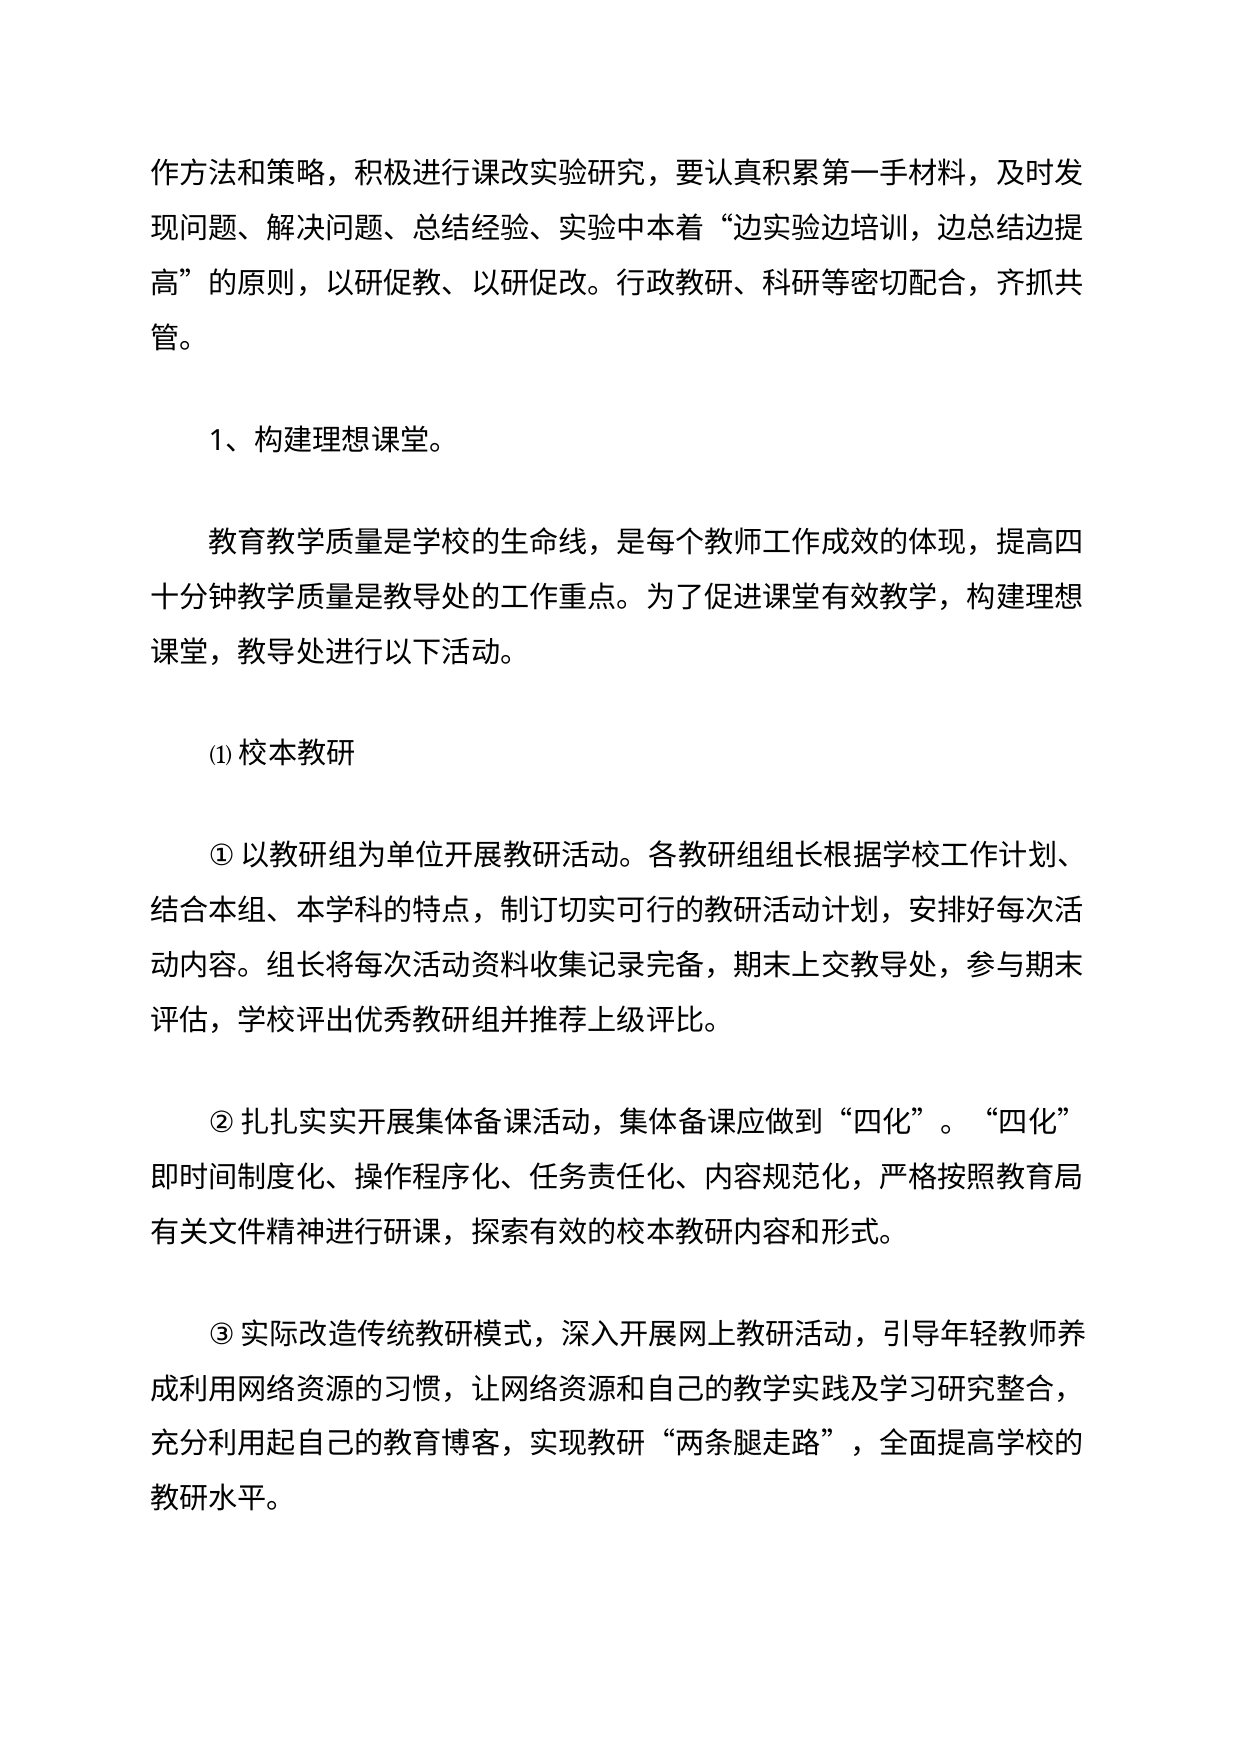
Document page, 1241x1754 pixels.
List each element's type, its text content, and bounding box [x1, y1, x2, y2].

text 教育教学质量是学校的生命线，是每个教师工作成效的体现，提高四十分钟教学质量是教导处的工作重点。为了促进课堂有效教学，构建理想课堂，教导处进行以下活动。 [150, 518, 1090, 671]
text ⑴校本教研 [150, 730, 1090, 772]
text ①以教研组为单位开展教研活动。各教研组组长根据学校工作计划、结合本组、本学科的特点，制订切实可行的教研活动计划，安排好每次活动内容。组长将每次活动资料收集记录完备，期末上交教导处，参与期末评估，学校评出优秀教研组并推荐上级评比。 [150, 832, 1090, 1039]
text ③实际改造传统教研模式，深入开展网上教研活动，引导年轻教师养成利用网络资源的习惯，让网络资源和自己的教学实践及学习研究整合，充分利用起自己的教育博客，实现教研“两条腿走路”，全面提高学校的教研水平。 [150, 1310, 1090, 1517]
text 1、构建理想课堂。 [150, 416, 1090, 459]
text ②扎扎实实开展集体备课活动，集体备课应做到“四化”。“四化”即时间制度化、操作程序化、任务责任化、内容规范化，严格按照教育局有关文件精神进行研课，探索有效的校本教研内容和形式。 [150, 1098, 1090, 1251]
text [150, 150, 1090, 357]
